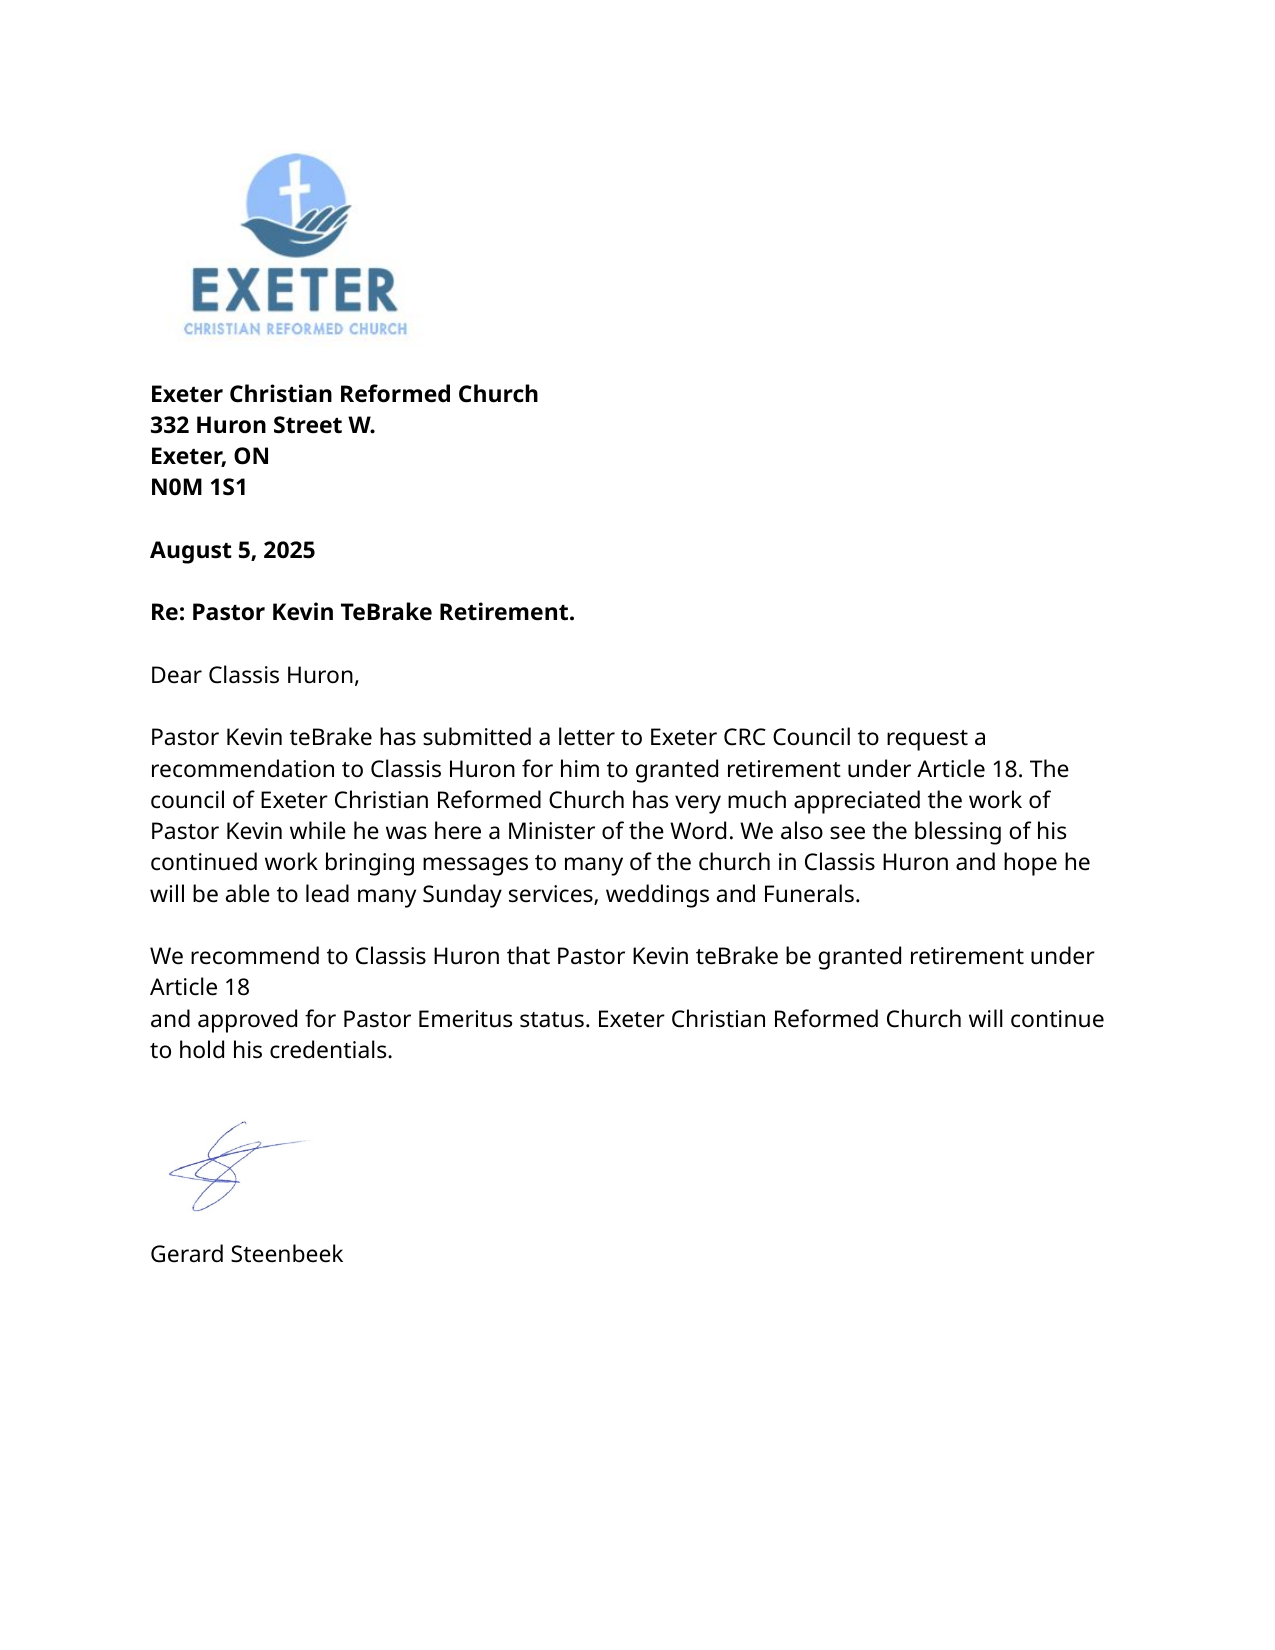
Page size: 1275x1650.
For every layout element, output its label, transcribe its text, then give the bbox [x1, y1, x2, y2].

text We recommend to Classis Huron that Pastor Kevin teBrake be granted retirement under Article 18 [150, 940, 1125, 1002]
text August 5, 2025 [150, 534, 1125, 565]
text Exeter Christian Reformed Church [150, 377, 1125, 409]
text Pastor Kevin teBrake has submitted a letter to Exeter CRC Council to request a recommendation to Classis Huron for him to granted retirement under Article 18. The council of Exeter Christian Reformed Church has very much appreciated the work of Pastor Kevin while he was here a Minister of the Word. We also see the blessing of his continued work bringing messages to many of the church in Classis Huron and hope he will be able to lead many Sunday services, weddings and Funerals. [150, 721, 1125, 909]
picture [150, 150, 444, 347]
text Exeter, ON [150, 440, 1125, 471]
text 332 Huron Street W. [150, 409, 1125, 440]
text and approved for Pastor Emeritus status. Exeter Christian Reformed Church will continue to hold his credentials. [150, 1002, 1125, 1065]
text N0M 1S1 [150, 471, 1125, 502]
text Re: Pastor Kevin TeBrake Retirement. [150, 596, 1125, 627]
text Dear Classis Huron, [150, 659, 1125, 690]
picture [150, 1115, 320, 1219]
text Gerard Steenbeek [150, 1237, 1125, 1269]
